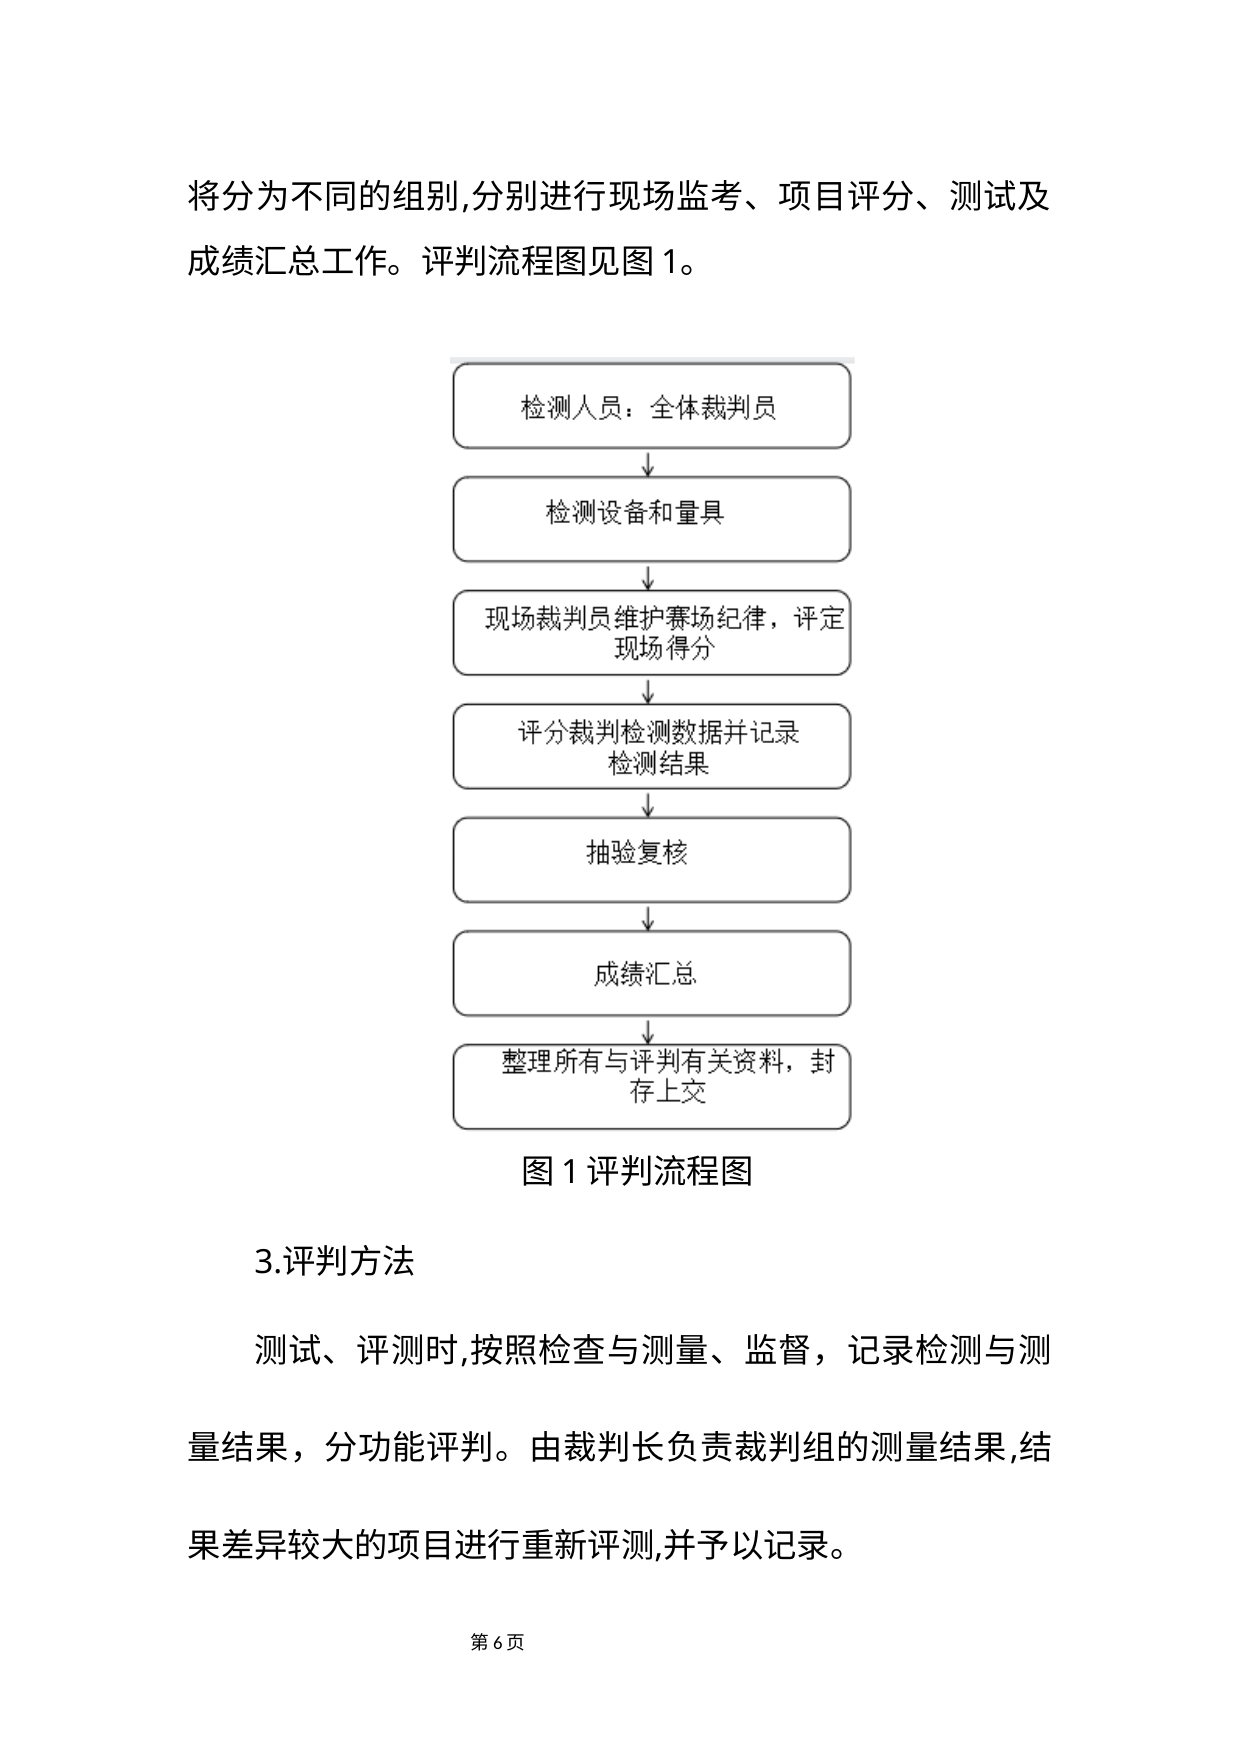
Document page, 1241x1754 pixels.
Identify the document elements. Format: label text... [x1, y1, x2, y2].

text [187, 162, 1053, 292]
text 测试、评测时,按照检查与测量、监督，记录检测与测量结果，分功能评判。由裁判长负责裁判组的测量结果,结果差异较大的项目进行重新评测,并予以记录。 [187, 1315, 1053, 1575]
text 3.评判方法 [187, 1226, 1053, 1291]
picture [450, 357, 855, 1133]
text 图1评判流程图 [187, 1137, 1053, 1202]
